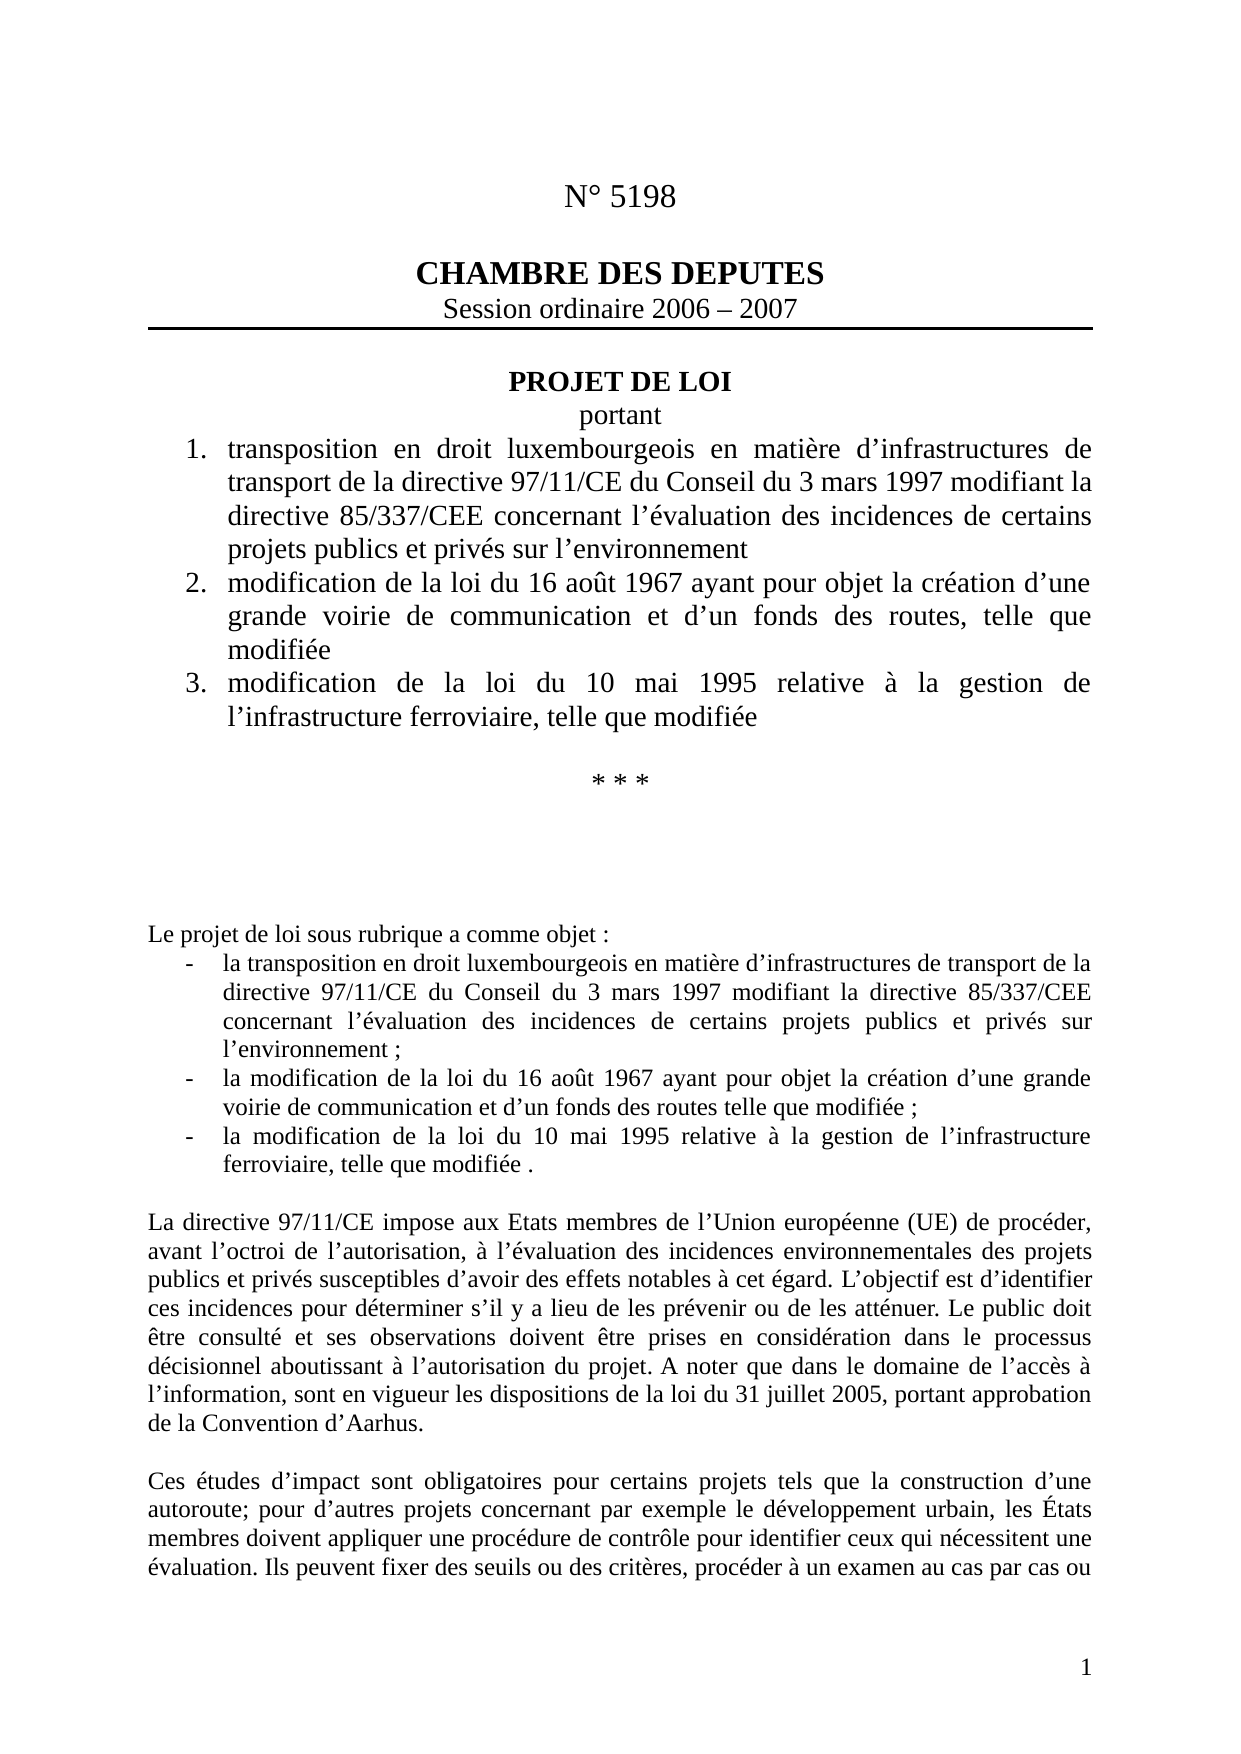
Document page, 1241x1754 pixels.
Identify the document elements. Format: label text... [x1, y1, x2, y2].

text La directive 97/11/CE impose aux Etats membres de l’Union européenne (UE) de procéder, avant l’octroi de l’autorisation, à l’évaluation des incidences environnementales des projets publics et privés susceptibles d’avoir des effets notables à cet égard. L’objectif est d’identifier ces incidences pour déterminer s’il y a lieu de les prévenir ou de les atténuer. Le public doit être consulté et ses observations doivent être prises en considération dans le processus décisionnel aboutissant à l’autorisation du projet. A noter que dans le domaine de l’accès à l’information, sont en vigueur les dispositions de la loi du 31 juillet 2005, portant approbation de la Convention d’Aarhus. [148, 1207, 1093, 1437]
list modification de la loi du 16 août 1967 ayant pour objet la création d’une grande voirie de communication et d’un fonds des routes, telle que modifiée [185, 565, 1093, 666]
list la transposition en droit luxembourgeois en matière d’infrastructures de transport de la directive 97/11/CE du Conseil du 3 mars 1997 modifiant la directive 85/337/CEE concernant l’évaluation des incidences de certains projets publics et privés sur l’environnement ; [185, 948, 1093, 1063]
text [148, 1466, 1093, 1581]
list transposition en droit luxembourgeois en matière d’infrastructures de transport de la directive 97/11/CE du Conseil du 3 mars 1997 modifiant la directive 85/337/CEE concernant l’évaluation des incidences de certains projets publics et privés sur l’environnement [185, 431, 1093, 565]
text CHAMBRE DES DEPUTES [148, 253, 1093, 291]
text portant [148, 397, 1093, 431]
text Session ordinaire 2006 – 2007 [148, 291, 1093, 327]
list modification de la loi du 10 mai 1995 relative à la gestion de l’infrastructure ferroviaire, telle que modifiée [185, 666, 1093, 733]
text PROJET DE LOI [148, 364, 1093, 397]
text N° 5198 [148, 176, 1093, 215]
list la modification de la loi du 16 août 1967 ayant pour objet la création d’une grande voirie de communication et d’un fonds des routes telle que modifiée ; [185, 1063, 1093, 1121]
text * * * [148, 766, 1093, 800]
list la modification de la loi du 10 mai 1995 relative à la gestion de l’infrastructure ferroviaire, telle que modifiée . [185, 1121, 1093, 1178]
text Le projet de loi sous rubrique a comme objet : [148, 919, 1093, 948]
